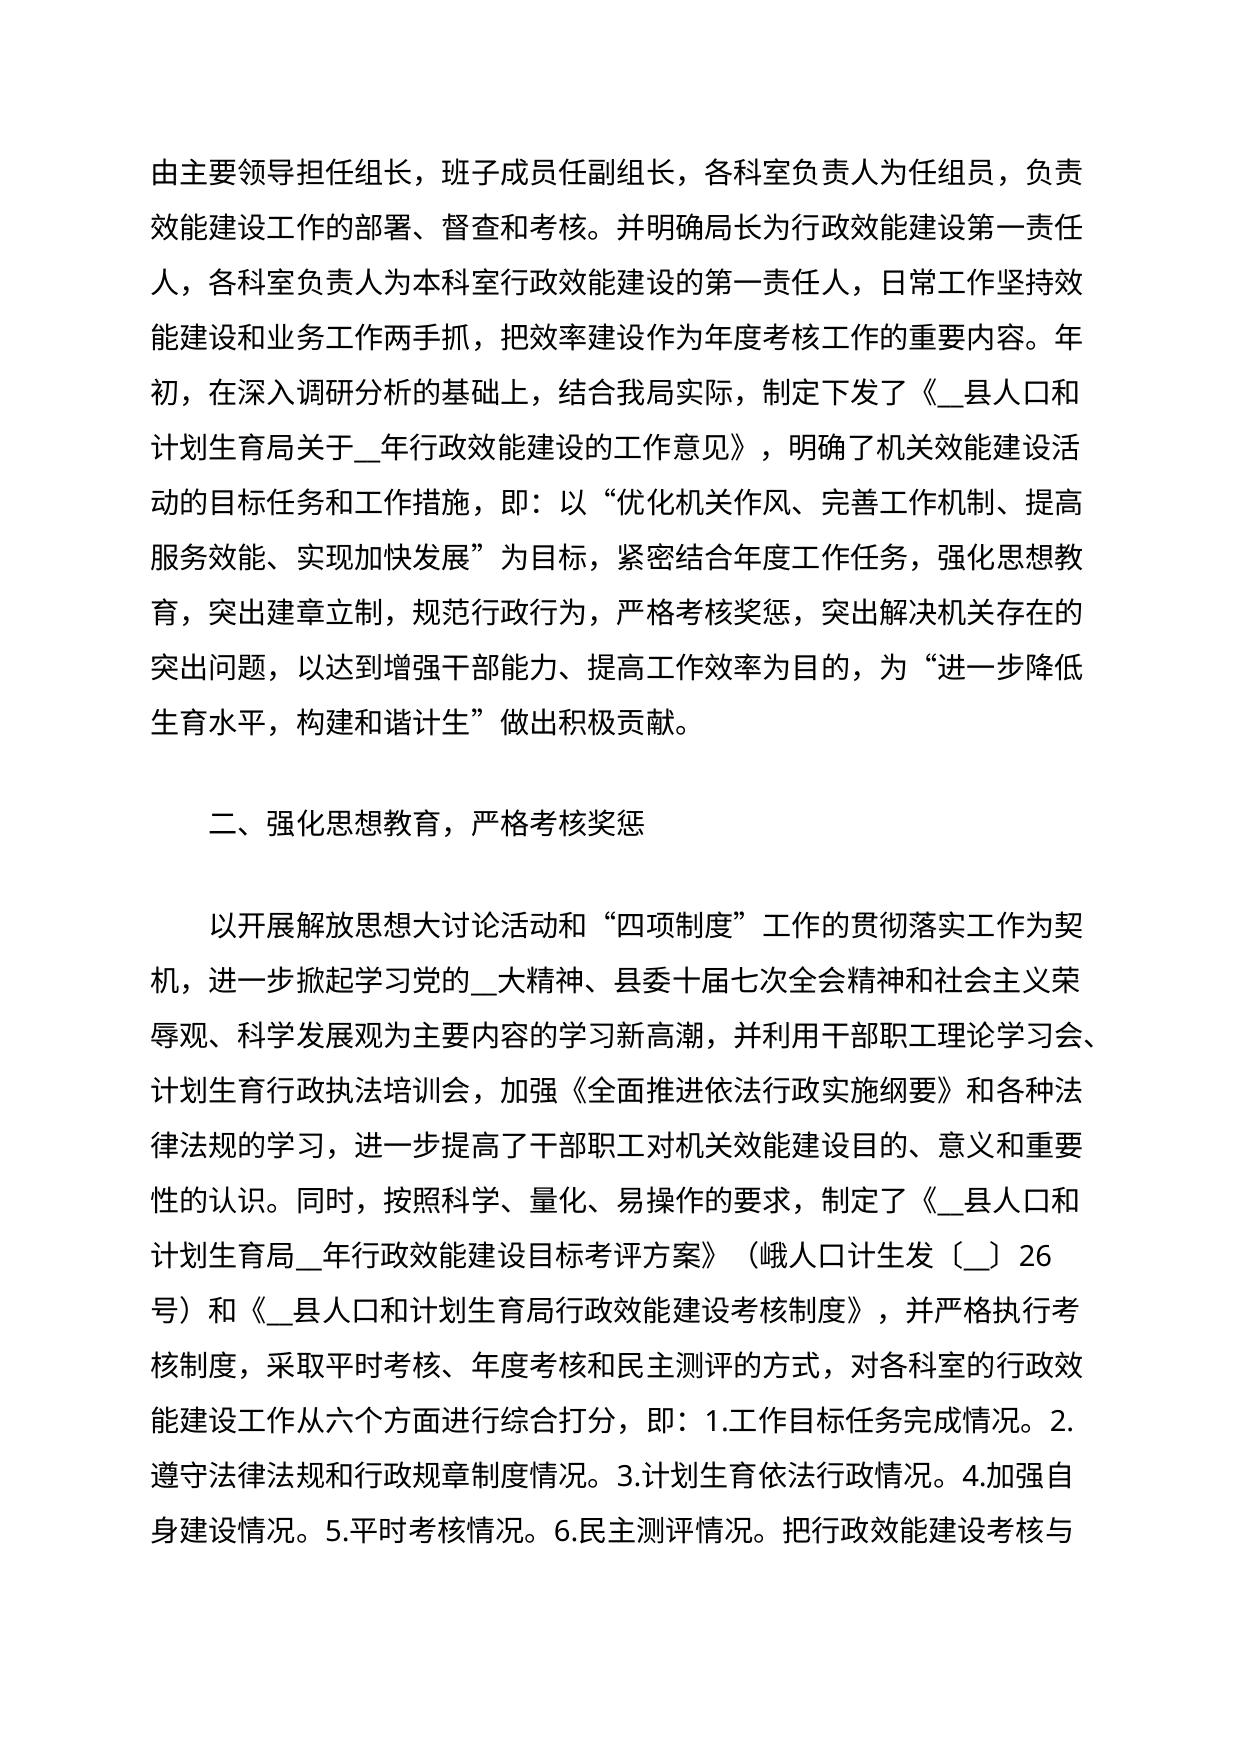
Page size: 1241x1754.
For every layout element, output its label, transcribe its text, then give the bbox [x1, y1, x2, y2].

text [150, 903, 1090, 1549]
text 二、强化思想教育，严格考核奖惩 [150, 801, 1090, 843]
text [150, 150, 1090, 741]
